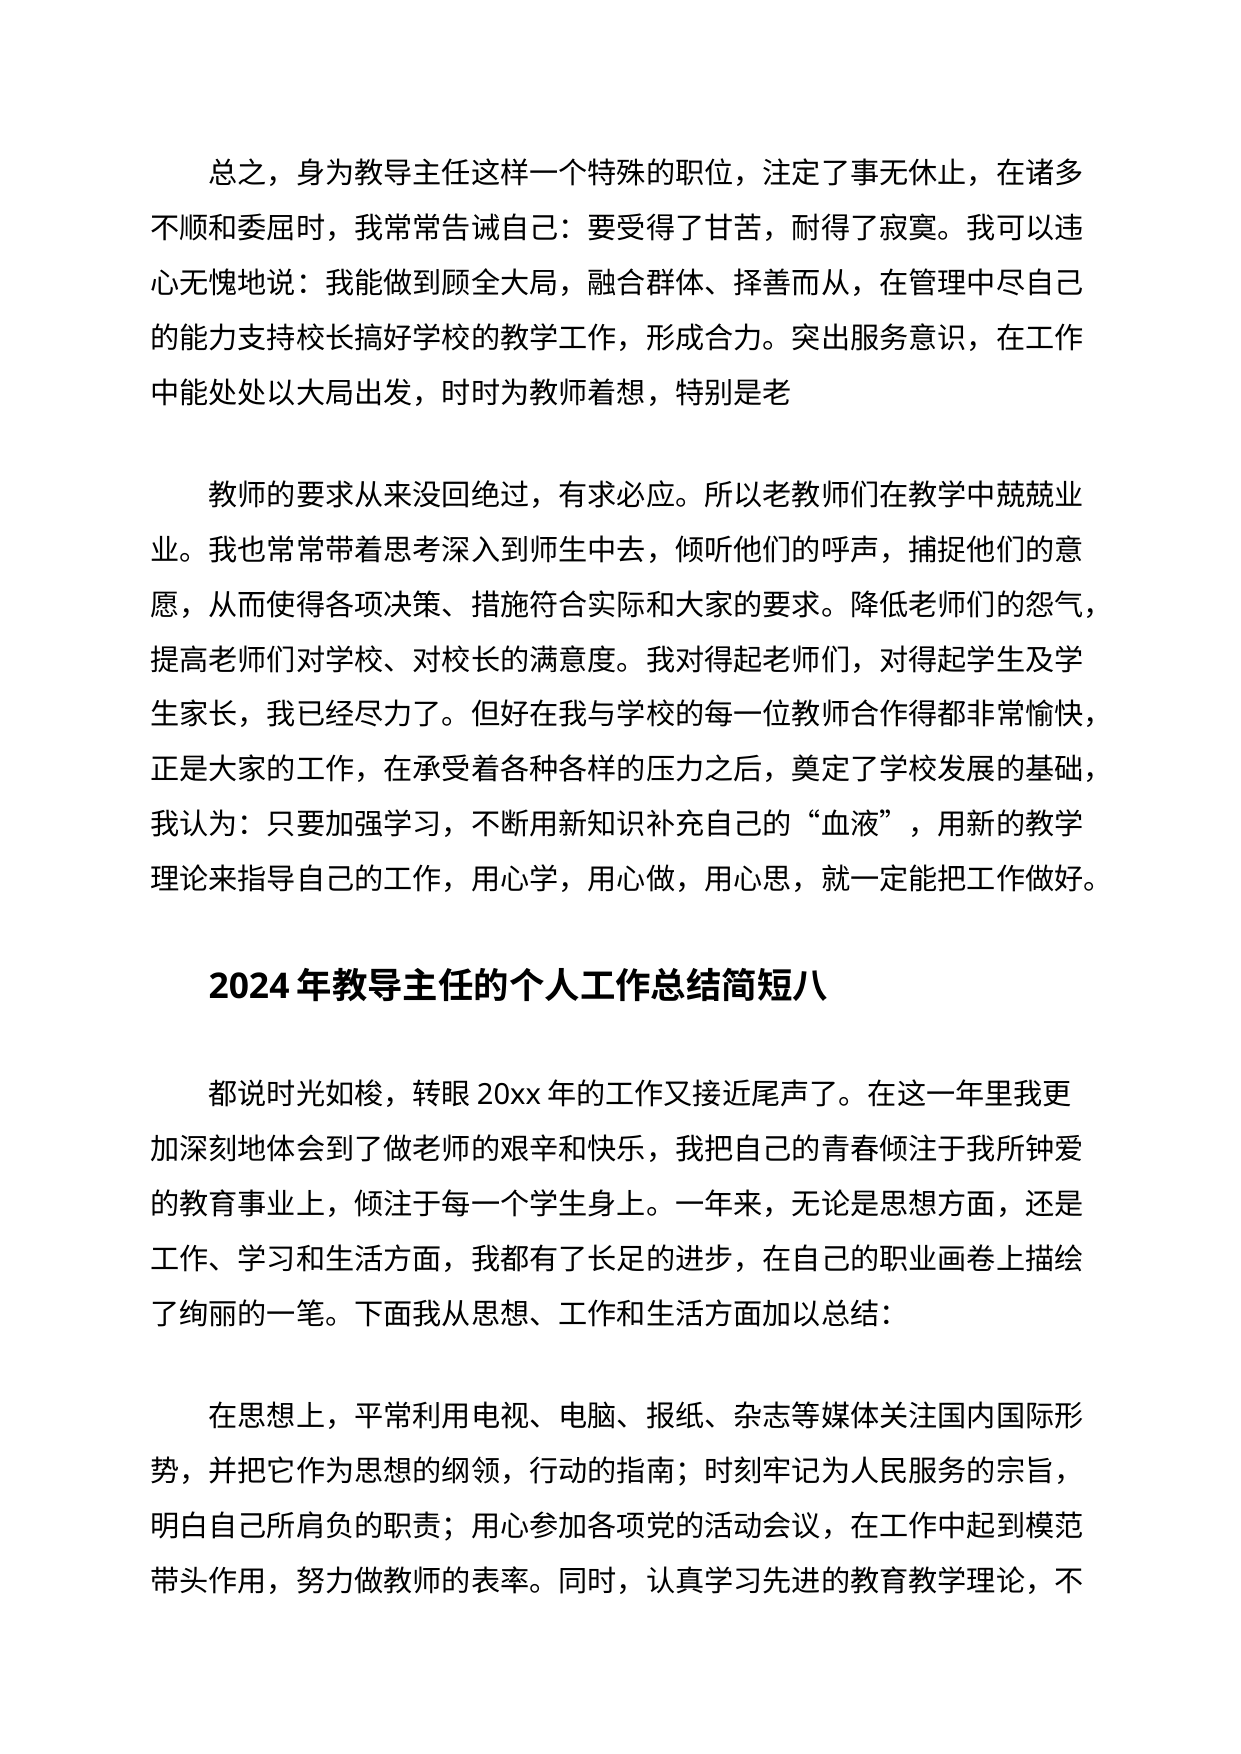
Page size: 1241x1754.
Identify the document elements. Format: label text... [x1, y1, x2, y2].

text 教师的要求从来没回绝过，有求必应。所以老教师们在教学中兢兢业业。我也常常带着思考深入到师生中去，倾听他们的呼声，捕捉他们的意愿，从而使得各项决策、措施符合实际和大家的要求。降低老师们的怨气，提高老师们对学校、对校长的满意度。我对得起老师们，对得起学生及学生家长，我已经尽力了。但好在我与学校的每一位教师合作得都非常愉快，正是大家的工作，在承受着各种各样的压力之后，奠定了学校发展的基础，我认为：只要加强学习，不断用新知识补充自己的“血液”，用新的教学理论来指导自己的工作，用心学，用心做，用心思，就一定能把工作做好。 [150, 471, 1090, 898]
text 总之，身为教导主任这样一个特殊的职位，注定了事无休止，在诸多不顺和委屈时，我常常告诫自己：要受得了甘苦，耐得了寂寞。我可以违心无愧地说：我能做到顾全大局，融合群体、择善而从，在管理中尽自己的能力支持校长搞好学校的教学工作，形成合力。突出服务意识，在工作中能处处以大局出发，时时为教师着想，特别是老 [150, 150, 1090, 412]
text 2024年教导主任的个人工作总结简短八 [150, 957, 1090, 1009]
text 都说时光如梭，转眼20xx年的工作又接近尾声了。在这一年里我更加深刻地体会到了做老师的艰辛和快乐，我把自己的青春倾注于我所钟爱的教育事业上，倾注于每一个学生身上。一年来，无论是思想方面，还是工作、学习和生活方面，我都有了长足的进步，在自己的职业画卷上描绘了绚丽的一笔。下面我从思想、工作和生活方面加以总结： [150, 1071, 1090, 1333]
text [150, 1392, 1090, 1599]
